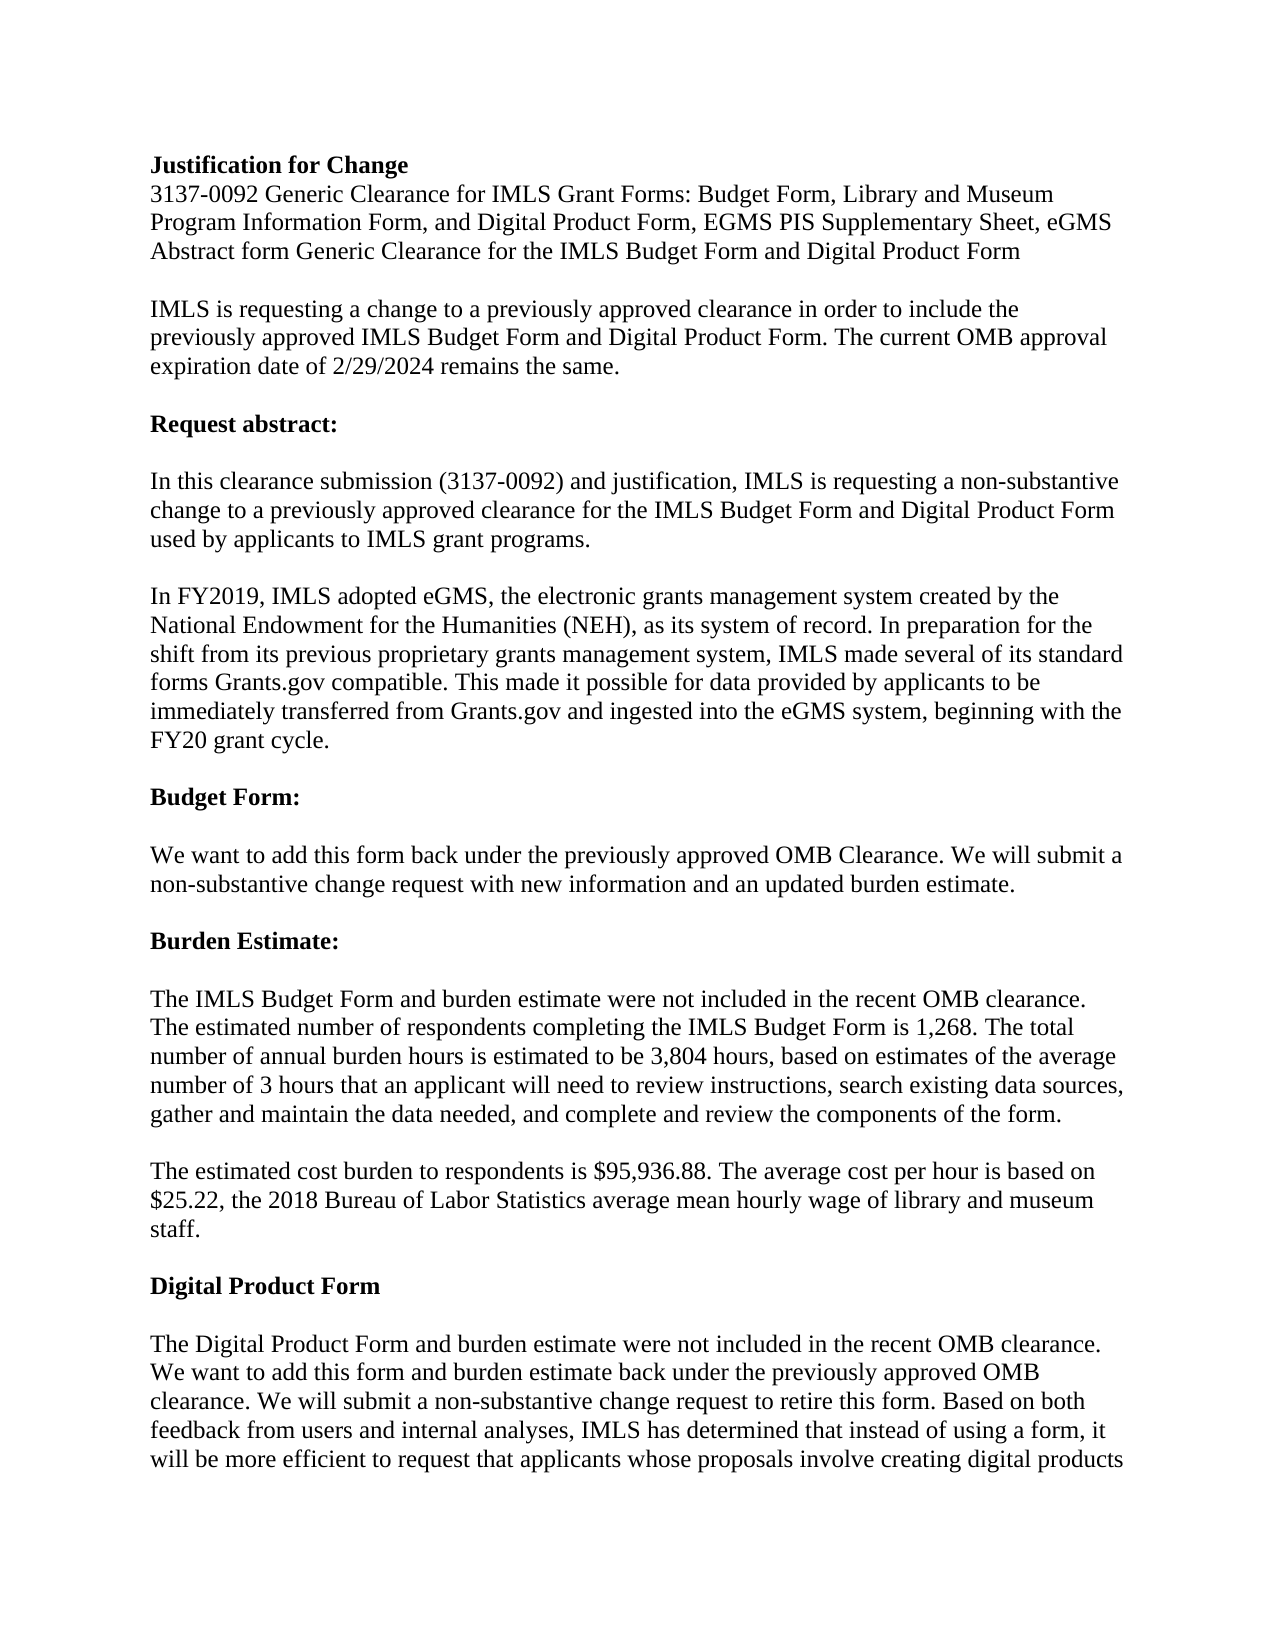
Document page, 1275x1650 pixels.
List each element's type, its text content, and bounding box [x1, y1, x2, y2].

text Burden Estimate: [150, 926, 1125, 955]
text In this clearance submission (3137-0092) and justification, IMLS is requesting a non-substantive change to a previously approved clearance for the IMLS Budget Form and Digital Product Form used by applicants to IMLS grant programs. [150, 466, 1125, 552]
text In FY2019, IMLS adopted eGMS, the electronic grants management system created by the National Endowment for the Humanities (NEH), as its system of record. In preparation for the shift from its previous proprietary grants management system, IMLS made several of its standard forms Grants.gov compatible. This made it possible for data provided by applicants to be immediately transferred from Grants.gov and ingested into the eGMS system, beginning with the FY20 grant cycle. [150, 581, 1125, 754]
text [150, 1329, 1125, 1472]
text 3137-0092 Generic Clearance for IMLS Grant Forms: Budget Form, Library and Museum Program Information Form, and Digital Product Form, EGMS PIS Supplementary Sheet, eGMS Abstract form Generic Clearance for the IMLS Budget Form and Digital Product Form [150, 179, 1125, 265]
text Budget Form: [150, 782, 1125, 811]
text Justification for Change [150, 150, 1125, 179]
text Digital Product Form [150, 1271, 1125, 1300]
text The IMLS Budget Form and burden estimate were not included in the recent OMB clearance. The estimated number of respondents completing the IMLS Budget Form is 1,268. The total number of annual burden hours is estimated to be 3,804 hours, based on estimates of the average number of 3 hours that an applicant will need to review instructions, search existing data sources, gather and maintain the data needed, and complete and review the components of the form. [150, 984, 1125, 1127]
text IMLS is requesting a change to a previously approved clearance in order to include the previously approved IMLS Budget Form and Digital Product Form. The current OMB approval expiration date of 2/29/2024 remains the same. [150, 294, 1125, 380]
text Request abstract: [150, 409, 1125, 437]
text The estimated cost burden to respondents is $95,936.88. The average cost per hour is based on $25.22, the 2018 Bureau of Labor Statistics average mean hourly wage of library and museum staff. [150, 1156, 1125, 1242]
text We want to add this form back under the previously approved OMB Clearance. We will submit a non-substantive change request with new information and an updated burden estimate. [150, 840, 1125, 897]
